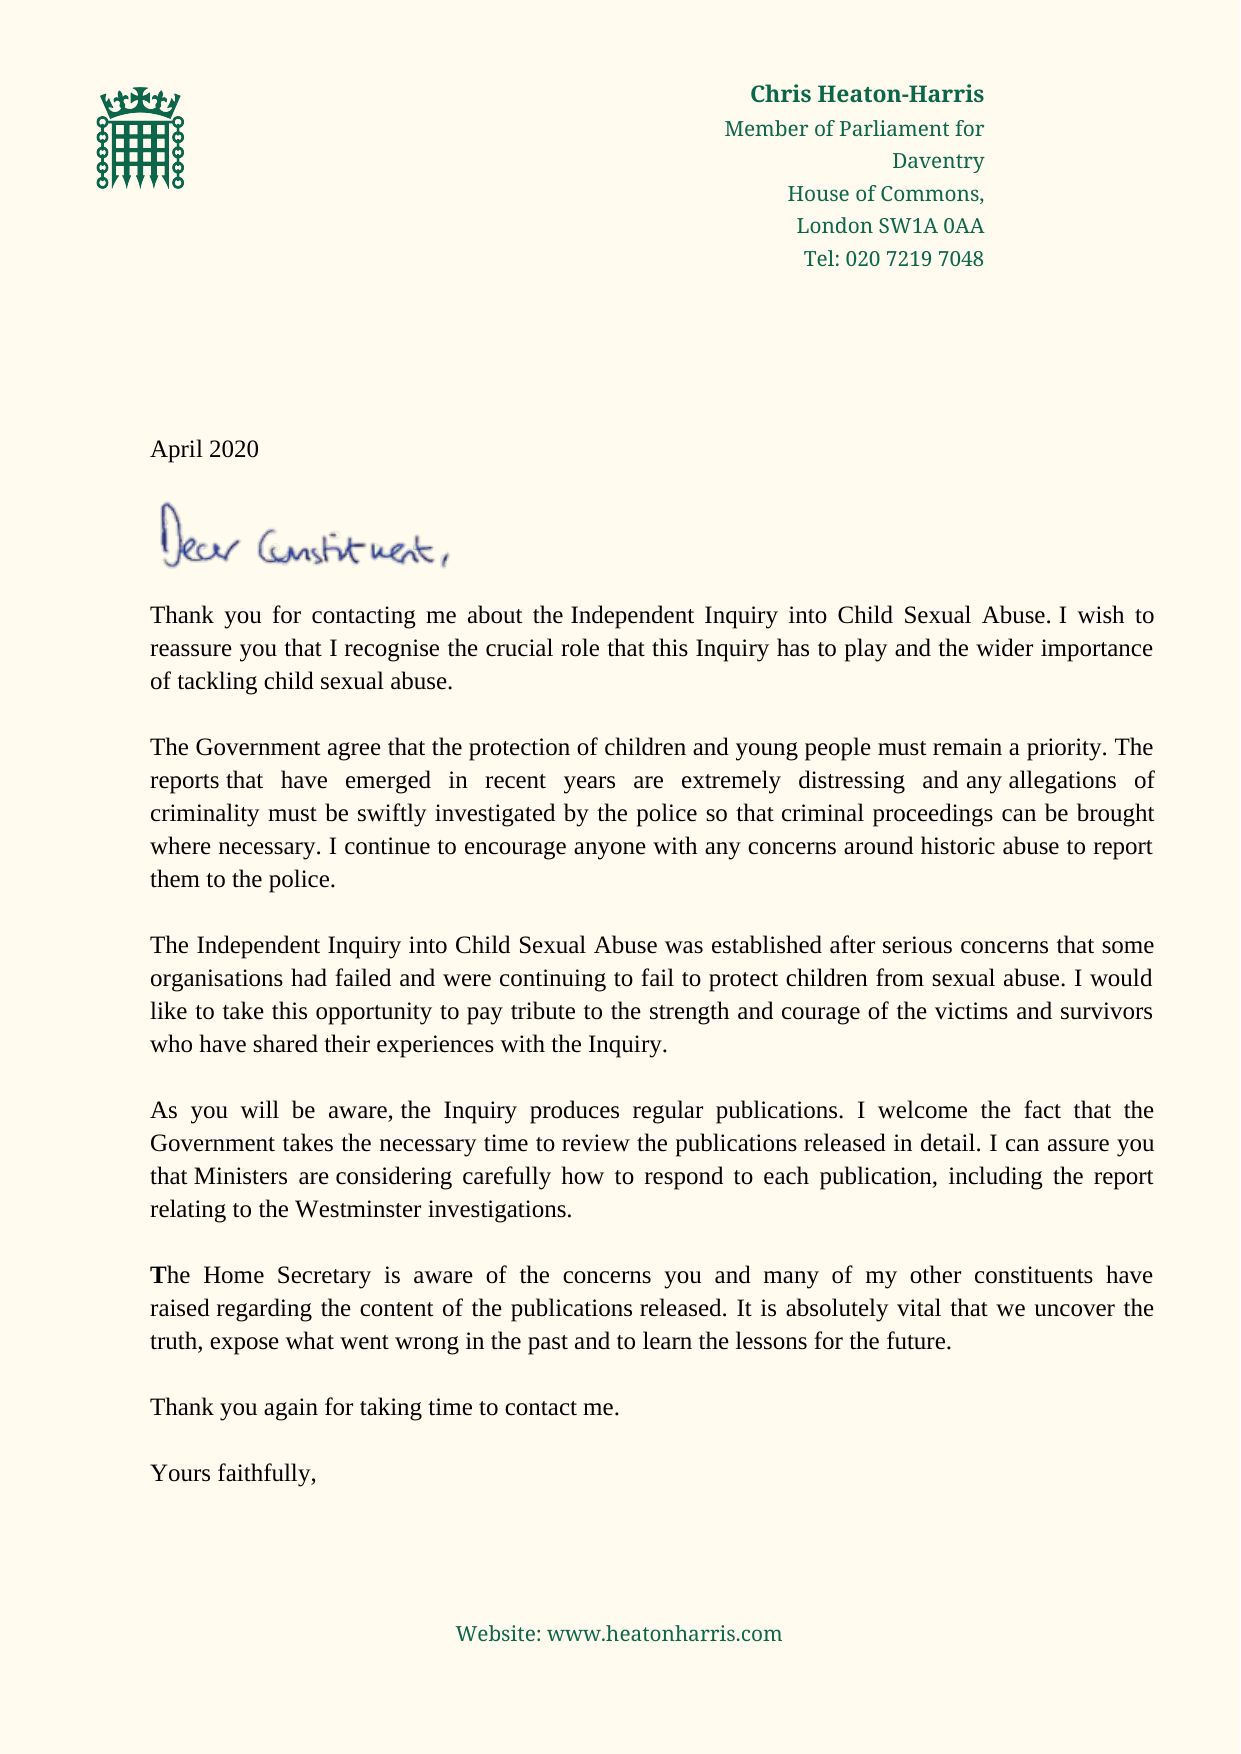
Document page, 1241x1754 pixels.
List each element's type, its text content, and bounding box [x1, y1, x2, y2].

text The Government agree that the protection of children and young people must remain a priority. The reports that have emerged in recent years are extremely distressing and any allegations of criminality must be swiftly investigated by the police so that criminal proceedings can be brought where necessary. I continue to encourage anyone with any concerns around historic abuse to report them to the police. [150, 732, 1155, 893]
picture [137, 478, 463, 587]
picture [64, 56, 215, 221]
text April 2020 [150, 434, 1155, 463]
text Yours faithfully, [150, 1458, 1155, 1487]
text Thank you again for taking time to contact me. [150, 1392, 1155, 1421]
text The Independent Inquiry into Child Sexual Abuse was established after serious concerns that some organisations had failed and were continuing to fail to protect children from sexual abuse. I would like to take this opportunity to pay tribute to the strength and courage of the victims and survivors who have shared their experiences with the Inquiry. [150, 930, 1155, 1058]
text The Home Secretary is aware of the concerns you and many of my other constituents have raised regarding the content of the publications released. It is absolutely vital that we uncover the truth, expose what went wrong in the past and to learn the lessons for the future. [150, 1260, 1155, 1355]
text Thank you for contacting me about the Independent Inquiry into Child Sexual Abuse. I wish to reassure you that I recognise the crucial role that this Inquiry has to play and the wider importance of tackling child sexual abuse. [150, 600, 1155, 694]
text As you will be aware, the Inquiry produces regular publications. I welcome the fact that the Government takes the necessary time to review the publications released in detail. I can assure you that Ministers are considering carefully how to respond to each publication, including the report relating to the Westminster investigations. [150, 1095, 1155, 1223]
